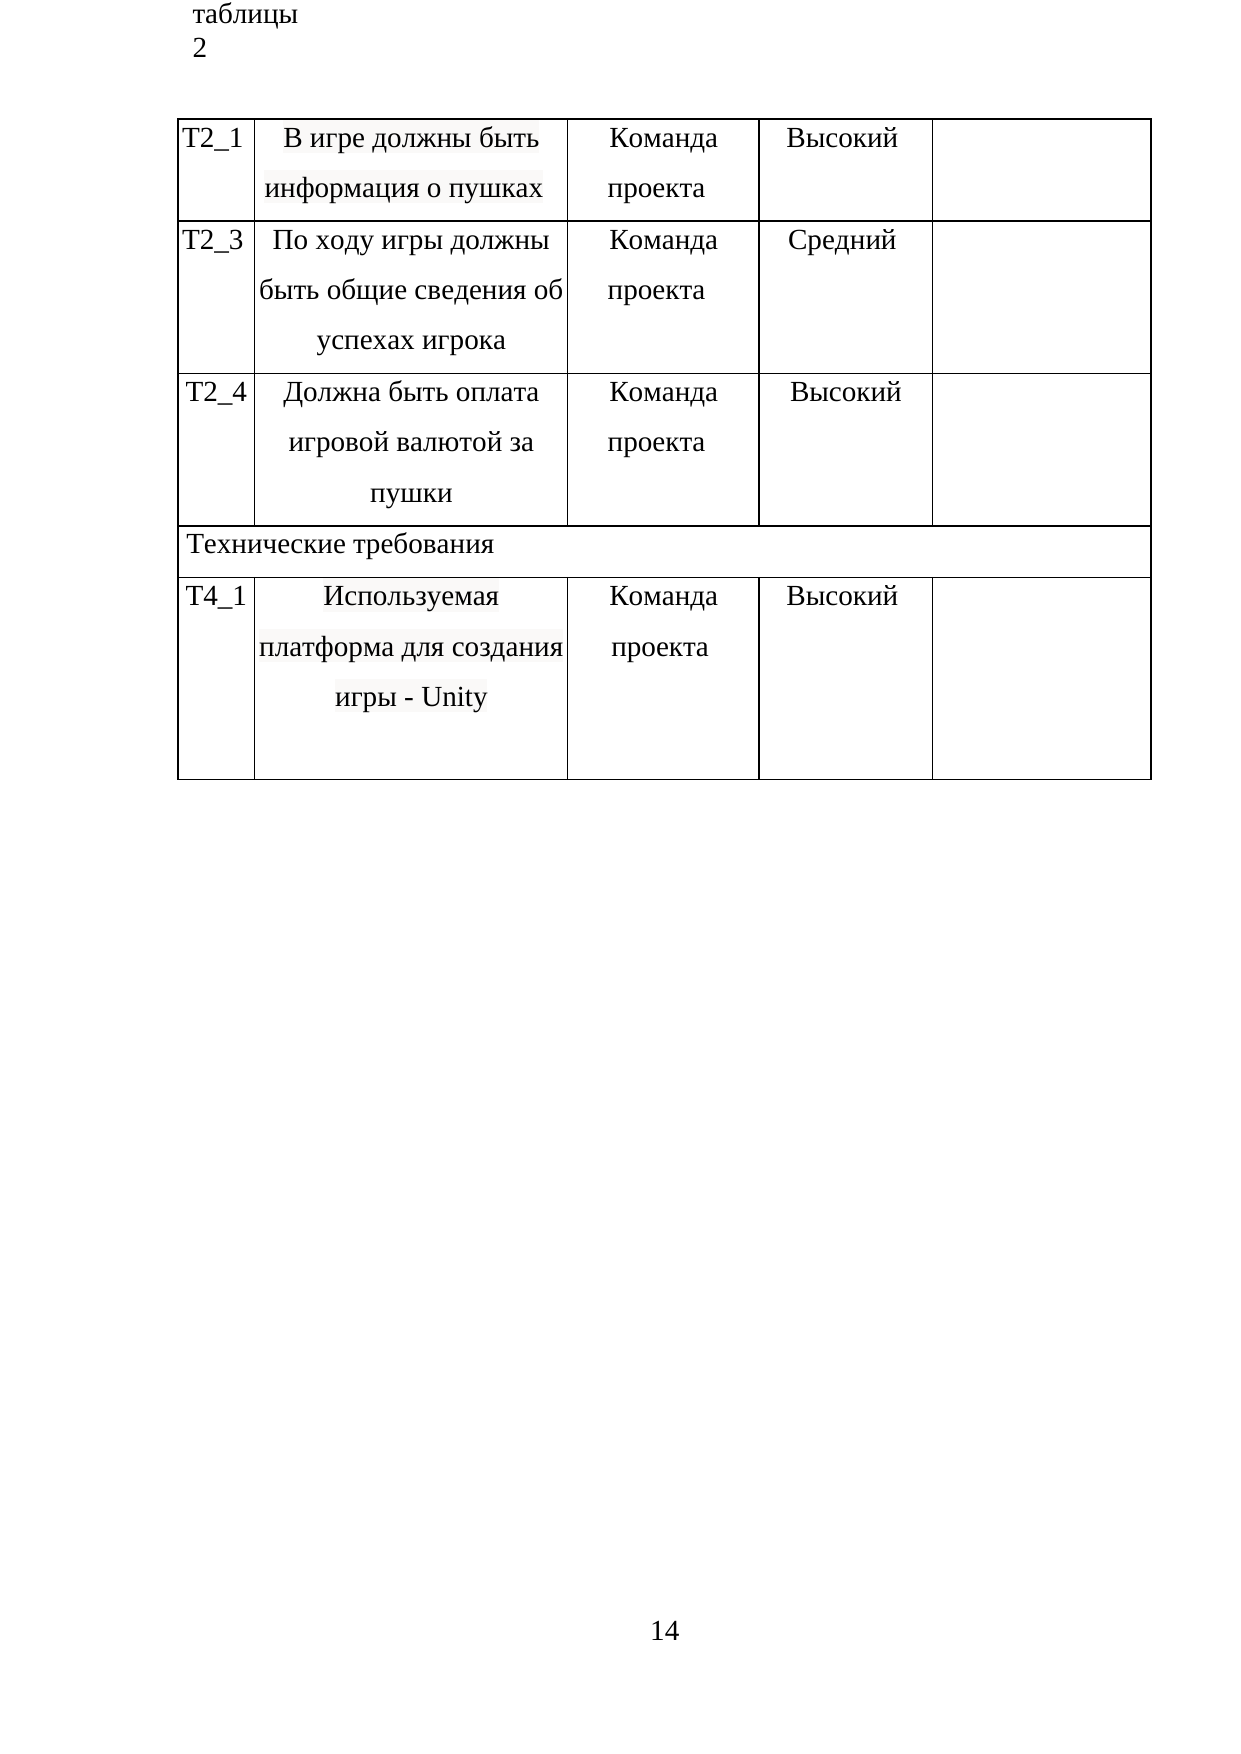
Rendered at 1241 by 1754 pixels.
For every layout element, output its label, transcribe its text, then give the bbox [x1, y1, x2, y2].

table_cell [933, 222, 1150, 373]
table_cell Высокий [760, 578, 932, 729]
table_cell Т4_1 [179, 578, 254, 729]
table_cell Средний [760, 222, 932, 373]
table_cell Технические требования [179, 527, 1150, 577]
table_cell Высокий [760, 120, 932, 220]
table_cell [179, 729, 254, 779]
table_cell Используемая платформа для создания игры - Unity [255, 578, 567, 729]
table_cell [933, 120, 1150, 220]
table_cell Т2_3 [179, 222, 254, 373]
table_cell Команда проекта [568, 222, 758, 373]
table_cell Т2_4 [179, 374, 254, 525]
table_cell Команда проекта [568, 374, 758, 525]
table_cell Т2_1 [179, 120, 254, 220]
table_cell [933, 578, 1150, 729]
table_cell В игре должны быть информация о пушках [255, 120, 567, 220]
table_cell По ходу игры должны быть общие сведения об успехах игрока [255, 222, 567, 373]
table_cell [933, 729, 1150, 779]
table_cell [760, 729, 932, 779]
table_cell Должна быть оплата игровой валютой за пушки [255, 374, 567, 525]
table_cell Высокий [760, 374, 932, 525]
table_cell [255, 729, 567, 779]
table_cell [568, 729, 758, 779]
table_cell [933, 374, 1150, 525]
table_cell Команда проекта [568, 120, 758, 220]
table_cell Команда проекта [568, 578, 758, 729]
